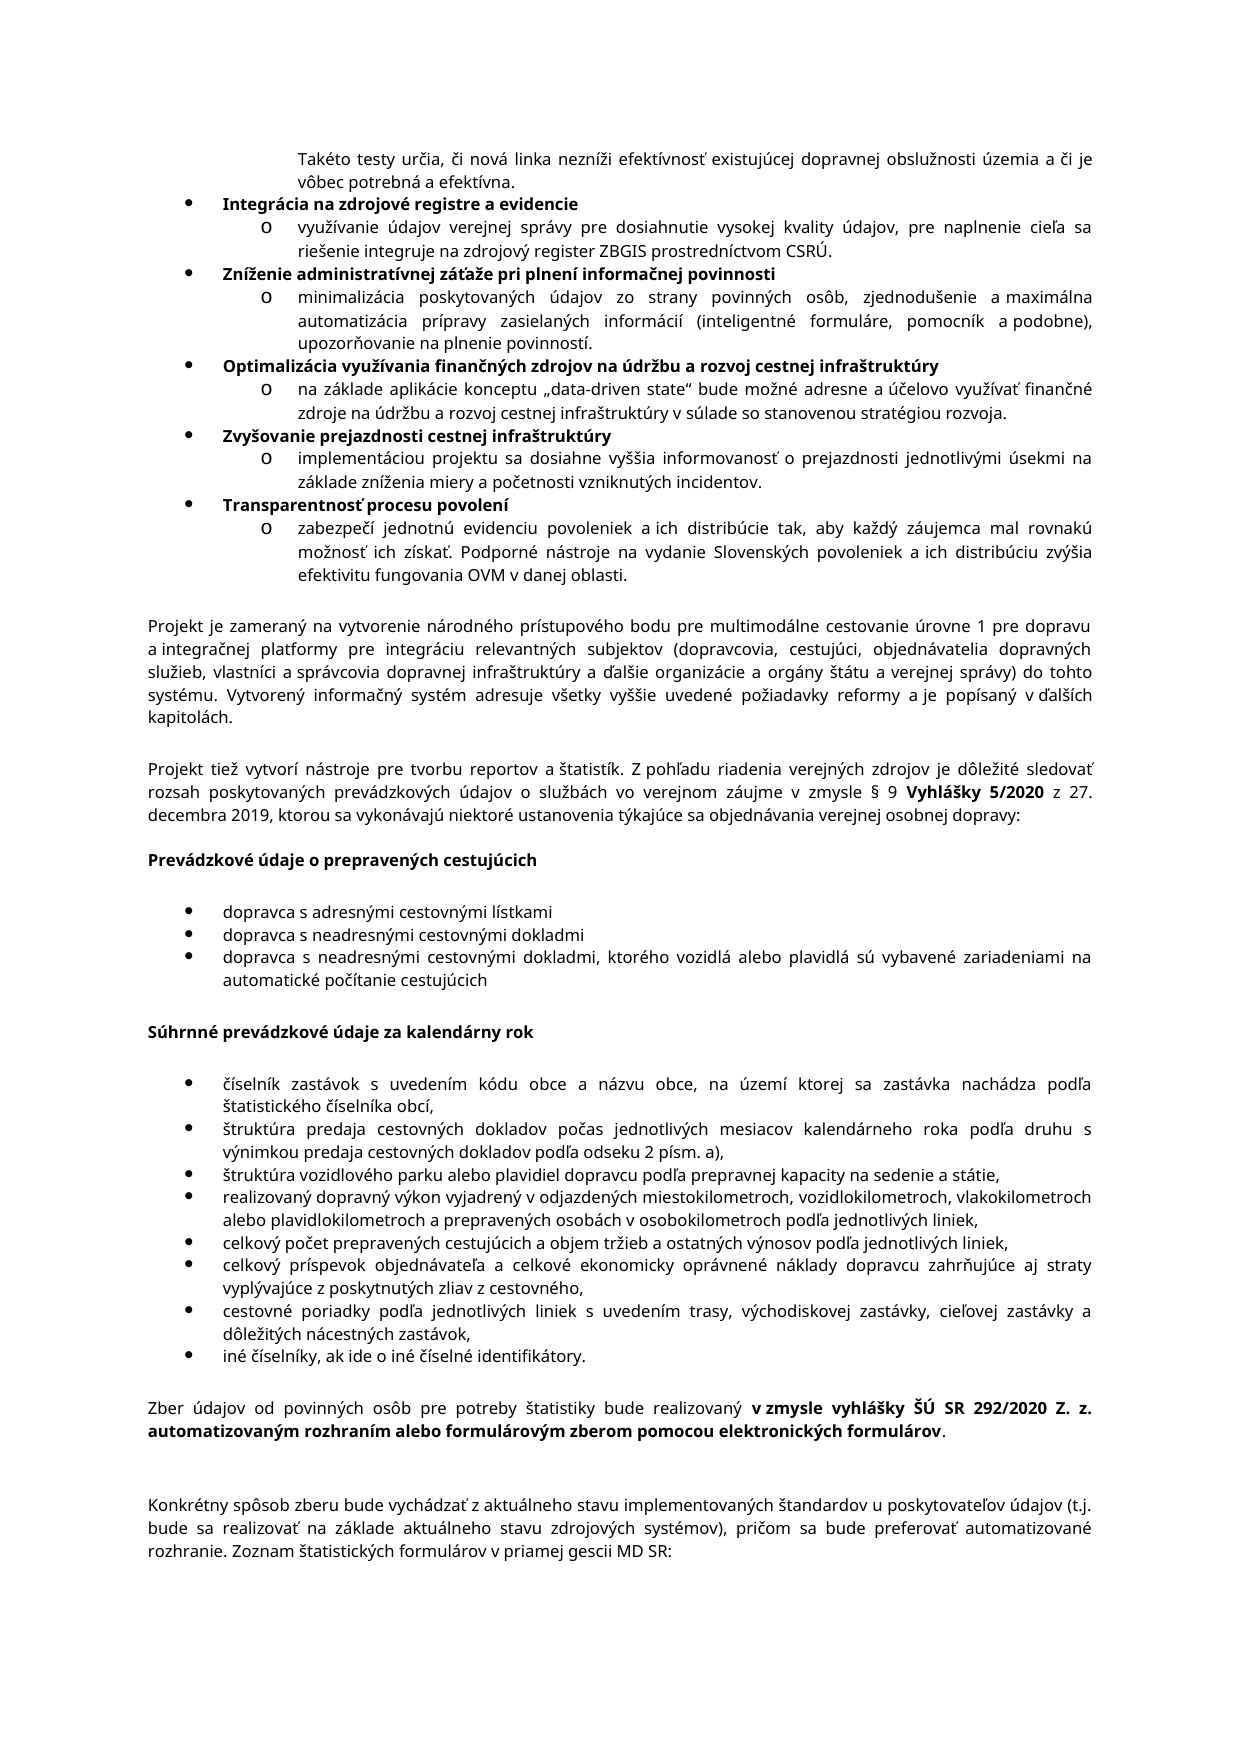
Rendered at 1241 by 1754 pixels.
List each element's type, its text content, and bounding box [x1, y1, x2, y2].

list číselník zastávok s uvedením kódu obce a názvu obce, na území ktorej sa zastávka nachádza podľa štatistického číselníka obcí, [185, 1072, 1093, 1118]
list Zvyšovanie prejazdnosti cestnej infraštruktúry [185, 424, 1093, 447]
text Konkrétny spôsob zberu bude vychádzať z aktuálneho stavu implementovaných štandardov u poskytovateľov údajov (t.j. bude sa realizovať na základe aktuálneho stavu zdrojových systémov), pričom sa bude preferovať automatizované rozhranie. Zoznam štatistických formulárov v priamej gescii MD SR: [148, 1494, 1093, 1562]
list realizovaný dopravný výkon vyjadrený v odjazdených miestokilometroch, vozidlokilometroch, vlakokilometroch alebo plavidlokilometroch a prepravených osobách v osobokilometroch podľa jednotlivých liniek, [185, 1186, 1093, 1231]
list využívanie údajov verejnej správy pre dosiahnutie vysokej kvality údajov, pre naplnenie cieľa sa riešenie integruje na zdrojový register ZBGIS prostredníctvom CSRÚ. [260, 216, 1093, 262]
list minimalizácia poskytovaných údajov zo strany povinných osôb, zjednodušenie a maximálna automatizácia prípravy zasielaných informácií (inteligentné formuláre, pomocník a podobne), upozorňovanie na plnenie povinností. [260, 285, 1093, 355]
list implementáciou projektu sa dosiahne vyššia informovanosť o prejazdnosti jednotlivými úsekmi na základe zníženia miery a početnosti vzniknutých incidentov. [260, 447, 1093, 494]
list cestovné poriadky podľa jednotlivých liniek s uvedením trasy, východiskovej zastávky, cieľovej zastávky a dôležitých nácestných zastávok, [185, 1299, 1093, 1345]
list iné číselníky, ak ide o iné číselné identifikátory. [185, 1345, 1093, 1367]
text Prevádzkové údaje o prepravených cestujúcich [148, 848, 1093, 871]
list dopravca s neadresnými cestovnými dokladmi, ktorého vozidlá alebo plavidlá sú vybavené zariadeniami na automatické počítanie cestujúcich [185, 946, 1093, 991]
list Zníženie administratívnej záťaže pri plnení informačnej povinnosti [185, 262, 1093, 285]
list celkový príspevok objednávateľa a celkové ekonomicky oprávnené náklady dopravcu zahrňujúce aj straty vyplývajúce z poskytnutých zliav z cestovného, [185, 1254, 1093, 1299]
text Zber údajov od povinných osôb pre potreby štatistiky bude realizovaný v zmysle vyhlášky ŠÚ SR 292/2020 Z. z. automatizovaným rozhraním alebo formulárovým zberom pomocou elektronických formulárov. [148, 1397, 1093, 1442]
list dopravca s adresnými cestovnými lístkami [185, 900, 1093, 923]
list štruktúra predaja cestovných dokladov počas jednotlivých mesiacov kalendárneho roka podľa druhu s výnimkou predaja cestovných dokladov podľa odseku 2 písm. a), [185, 1118, 1093, 1163]
list dopravca s neadresnými cestovnými dokladmi [185, 923, 1093, 946]
text Projekt tiež vytvorí nástroje pre tvorbu reportov a štatistík. Z pohľadu riadenia verejných zdrojov je dôležité sledovať rozsah poskytovaných prevádzkových údajov o službách vo verejnom záujme v zmysle § 9 Vyhlášky 5/2020 z 27. decembra 2019, ktorou sa vykonávajú niektoré ustanovenia týkajúce sa objednávania verejnej osobnej dopravy: [148, 758, 1093, 826]
list štruktúra vozidlového parku alebo plavidiel dopravcu podľa prepravnej kapacity na sedenie a státie, [185, 1163, 1093, 1186]
list Optimalizácia využívania finančných zdrojov na údržbu a rozvoj cestnej infraštruktúry [185, 355, 1093, 377]
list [260, 148, 1093, 193]
list na základe aplikácie konceptu „data-driven state“ bude možné adresne a účelovo využívať finančné zdroje na údržbu a rozvoj cestnej infraštruktúry v súlade so stanovenou stratégiou rozvoja. [260, 377, 1093, 424]
text Súhrnné prevádzkové údaje za kalendárny rok [148, 1020, 1093, 1043]
list Transparentnosť procesu povolení [185, 494, 1093, 516]
list celkový počet prepravených cestujúcich a objem tržieb a ostatných výnosov podľa jednotlivých liniek, [185, 1231, 1093, 1254]
list Integrácia na zdrojové registre a evidencie [185, 193, 1093, 216]
text Projekt je zameraný na vytvorenie národného prístupového bodu pre multimodálne cestovanie úrovne 1 pre dopravu a integračnej platformy pre integráciu relevantných subjektov (dopravcovia, cestujúci, objednávatelia dopravných služieb, vlastníci a správcovia dopravnej infraštruktúry a ďalšie organizácie a orgány štátu a verejnej správy) do tohto systému. Vytvorený informačný systém adresuje všetky vyššie uvedené požiadavky reformy a je popísaný v ďalších kapitolách. [148, 615, 1093, 728]
list zabezpečí jednotnú evidenciu povoleniek a ich distribúcie tak, aby každý záujemca mal rovnakú možnosť ich získať. Podporné nástroje na vydanie Slovenských povoleniek a ich distribúciu zvýšia efektivitu fungovania OVM v danej oblasti. [260, 516, 1093, 586]
